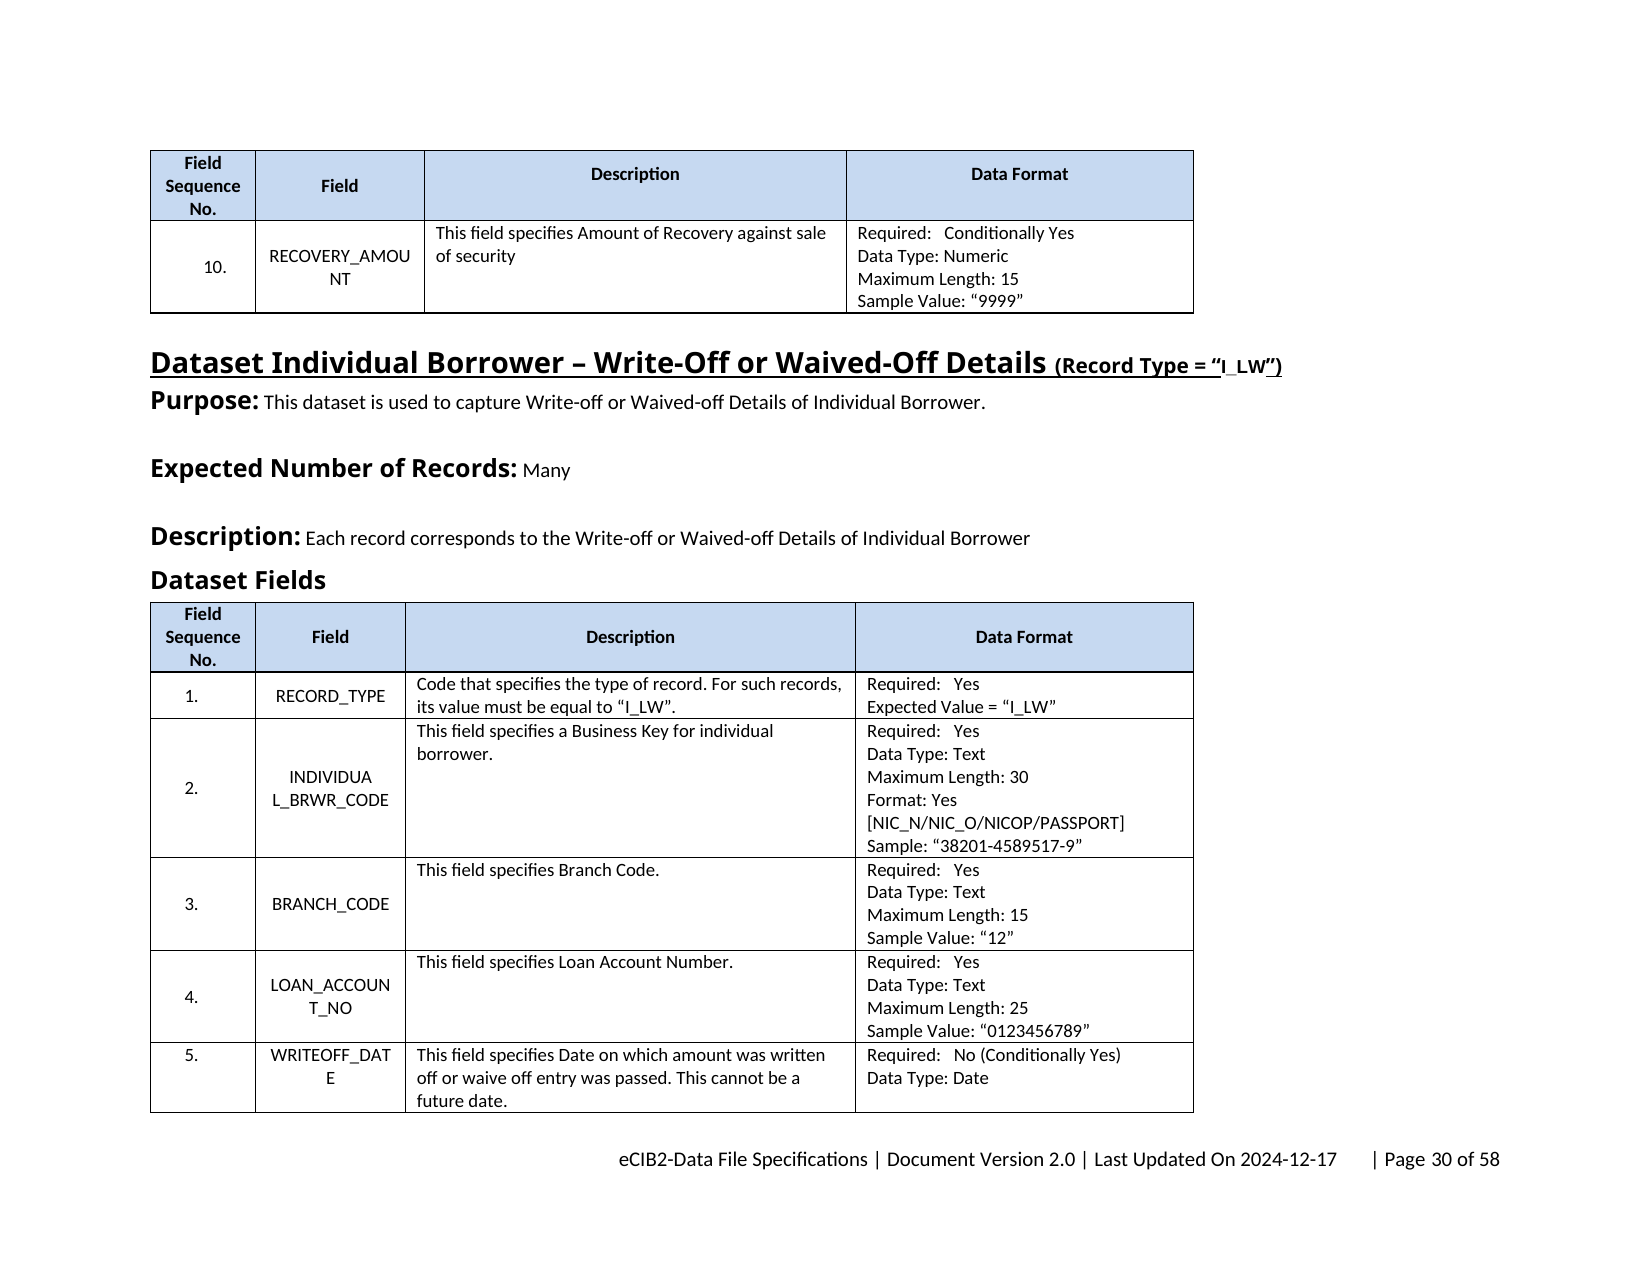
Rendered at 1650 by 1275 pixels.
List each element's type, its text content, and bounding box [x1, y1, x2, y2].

table_cell BRANCH_CODE [256, 858, 405, 949]
table_cell LOAN_ACCOUNT_NO [256, 951, 405, 1042]
table_cell RECORD_TYPE [256, 673, 405, 718]
table_cell INDIVIDUAL_BRWR_CODE [256, 719, 405, 857]
table_cell RECOVERY_AMOUNT [256, 221, 424, 312]
table_cell [151, 719, 255, 857]
subtitle Dataset Fields [150, 562, 1500, 596]
table_cell This field specifies Branch Code. [406, 858, 855, 949]
table_cell Code that specifies the type of record. For such records, its value must be equal to “I_LW”. [406, 673, 855, 718]
table_cell This field specifies Amount of Recovery against sale of security [425, 221, 846, 312]
table_cell [151, 951, 255, 1042]
text Expected Number of Records: Many [150, 451, 1500, 485]
table_cell [151, 858, 255, 949]
table_cell Required: Yes Data Type: Text Maximum Length: 15 Sample Value: “12” [856, 858, 1193, 949]
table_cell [856, 1043, 1193, 1112]
table_cell Required: Conditionally Yes Data Type: Numeric Maximum Length: 15 Sample Value: “9999” [847, 221, 1193, 312]
table_header Description [406, 603, 855, 671]
table_header Data Format [856, 603, 1193, 671]
table_cell This field specifies a Business Key for individual borrower. [406, 719, 855, 857]
table_header Field Sequence No. [151, 151, 255, 220]
table_cell [151, 1043, 255, 1112]
table_cell [151, 673, 255, 718]
table_cell Required: Yes Data Type: Text Maximum Length: 30 Format: Yes [NIC_N/NIC_O/NICOP/PASSPORT] Sample: “38201-4589517-9” [856, 719, 1193, 857]
table_cell Required: Yes Expected Value = “I_LW” [856, 673, 1193, 718]
text Purpose: This dataset is used to capture Write-off or Waived-off Details of Individual Borrower. [150, 382, 1500, 416]
table_header Description [425, 151, 846, 220]
subtitle Dataset Individual Borrower – Write-Off or Waived-Off Details (Record Type = “I_LW”) [150, 343, 1500, 382]
table_header Field Sequence No. [151, 603, 255, 671]
table_header Field [256, 603, 405, 671]
text Description: Each record corresponds to the Write-off or Waived-off Details of Individual Borrower [150, 519, 1500, 553]
table_cell WRITEOFF_DATE [256, 1043, 405, 1112]
table_cell This field specifies Loan Account Number. [406, 951, 855, 1042]
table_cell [406, 1043, 855, 1112]
table_cell Required: Yes Data Type: Text Maximum Length: 25 Sample Value: “0123456789” [856, 951, 1193, 1042]
table_header Data Format [847, 151, 1193, 220]
table_header Field [256, 151, 424, 220]
table_cell [151, 221, 255, 312]
